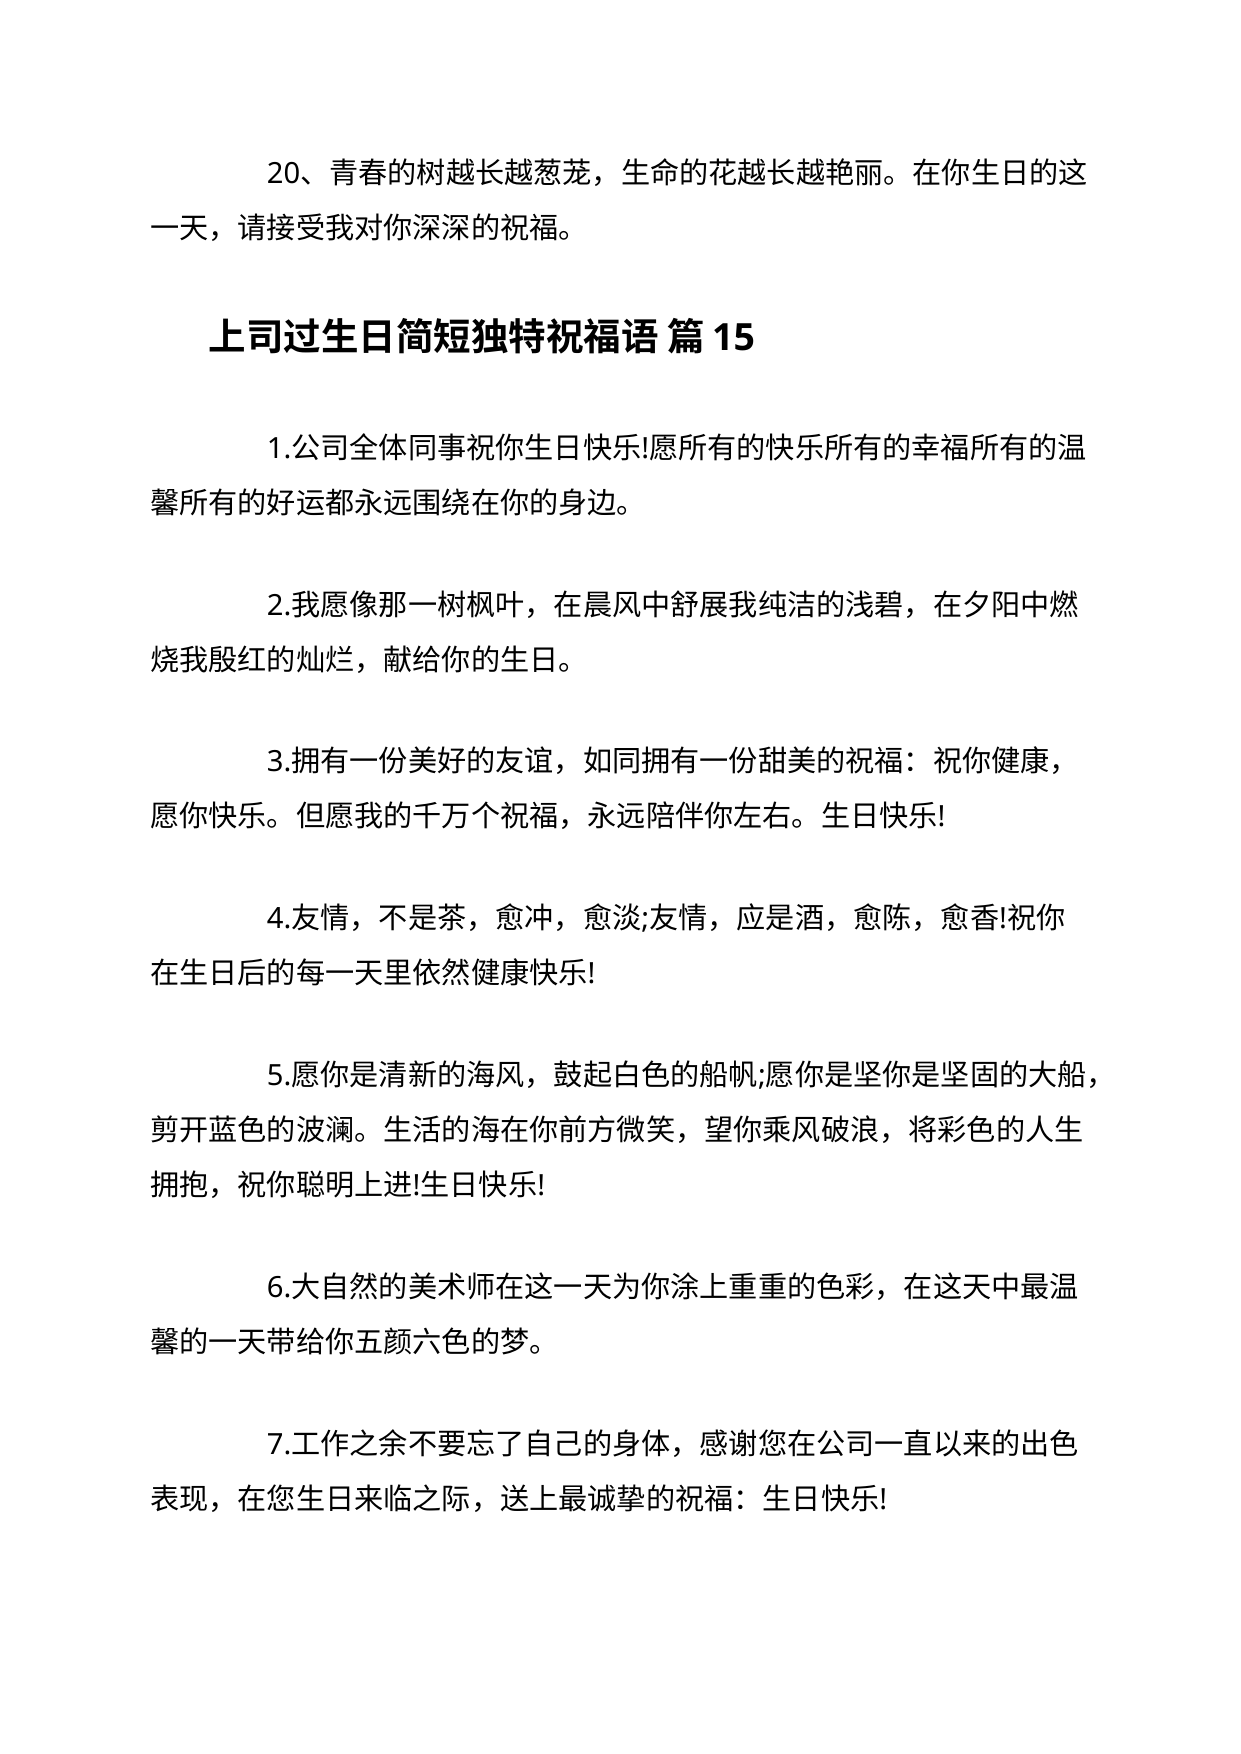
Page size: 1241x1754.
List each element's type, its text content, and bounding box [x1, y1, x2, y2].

text 2.我愿像那一树枫叶，在晨风中舒展我纯洁的浅碧，在夕阳中燃烧我殷红的灿烂，献给你的生日。 [150, 581, 1090, 678]
text 3.拥有一份美好的友谊，如同拥有一份甜美的祝福：祝你健康，愿你快乐。但愿我的千万个祝福，永远陪伴你左右。生日快乐! [150, 738, 1090, 835]
text 7.工作之余不要忘了自己的身体，感谢您在公司一直以来的出色表现，在您生日来临之际，送上最诚挚的祝福：生日快乐! [150, 1421, 1090, 1518]
text 20、青春的树越长越葱茏，生命的花越长越艳丽。在你生日的这一天，请接受我对你深深的祝福。 [150, 150, 1090, 247]
text 1.公司全体同事祝你生日快乐!愿所有的快乐所有的幸福所有的温馨所有的好运都永远围绕在你的身边。 [150, 424, 1090, 522]
text 6.大自然的美术师在这一天为你涂上重重的色彩，在这天中最温馨的一天带给你五颜六色的梦。 [150, 1264, 1090, 1361]
text 4.友情，不是茶，愈冲，愈淡;友情，应是酒，愈陈，愈香!祝你在生日后的每一天里依然健康快乐! [150, 895, 1090, 992]
text 上司过生日简短独特祝福语 篇15 [150, 307, 1090, 361]
text 5.愿你是清新的海风，鼓起白色的船帆;愿你是坚你是坚固的大船，剪开蓝色的波澜。生活的海在你前方微笑，望你乘风破浪，将彩色的人生拥抱，祝你聪明上进!生日快乐! [150, 1052, 1090, 1204]
